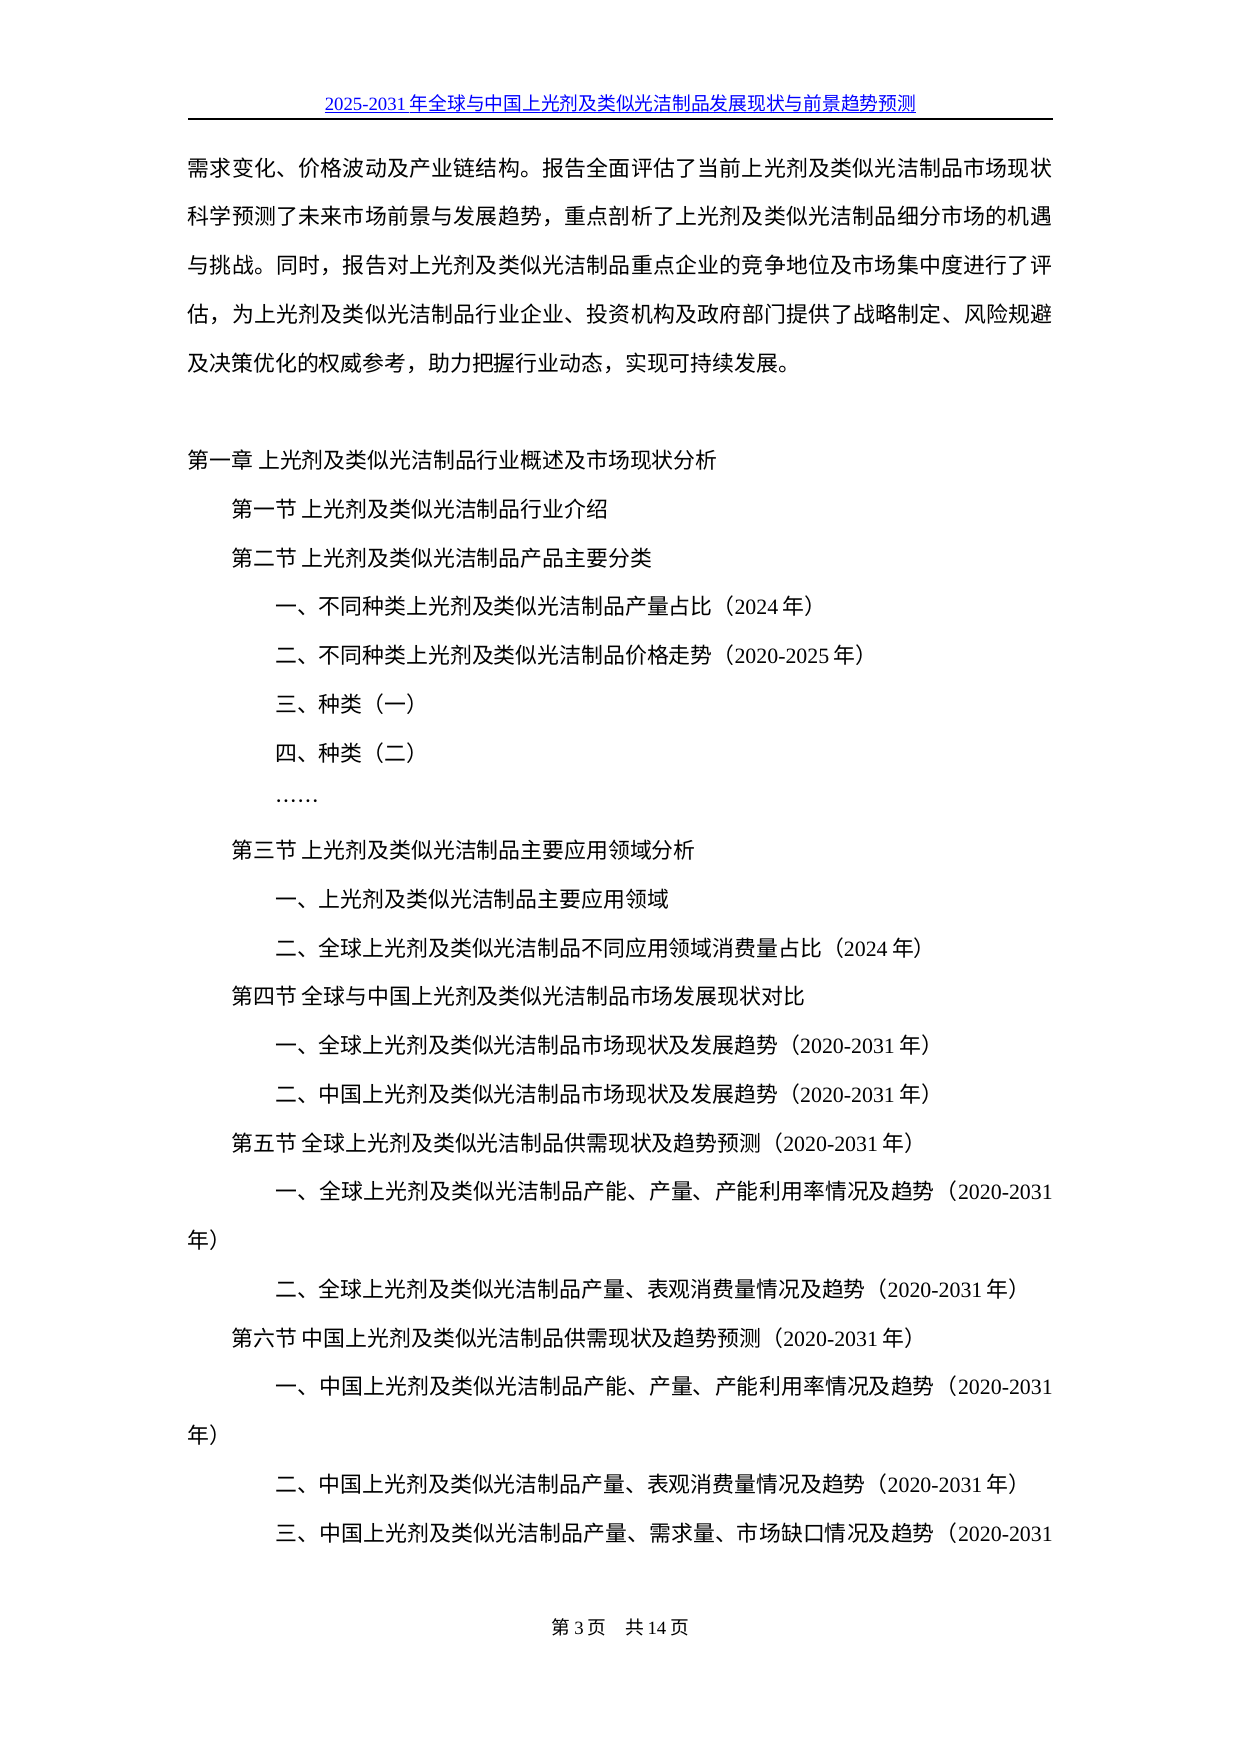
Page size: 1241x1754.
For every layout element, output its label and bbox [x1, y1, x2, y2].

text [187, 150, 1053, 1548]
